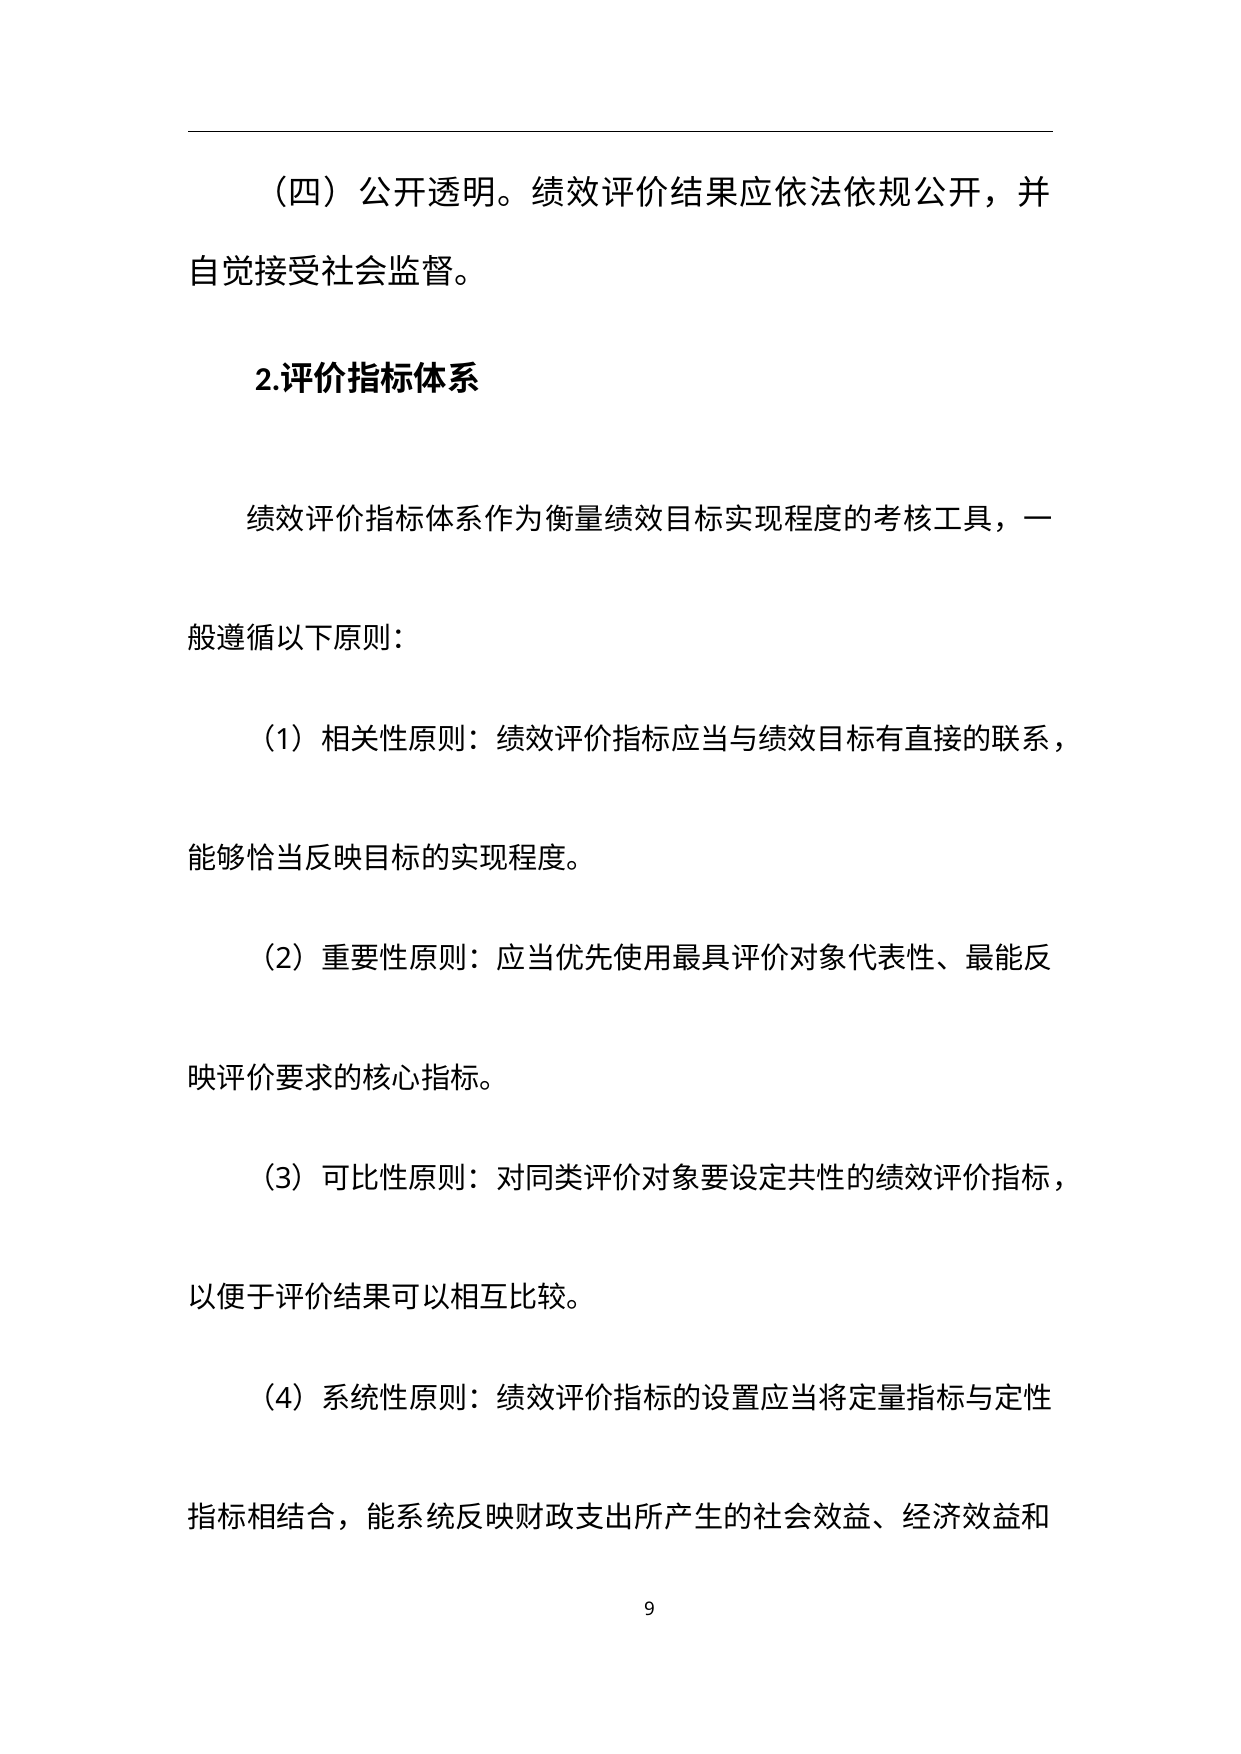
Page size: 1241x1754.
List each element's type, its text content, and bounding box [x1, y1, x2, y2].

text 绩效评价指标体系作为衡量绩效目标实现程度的考核工具，一般遵循以下原则： [187, 477, 1053, 676]
subtitle 2.评价指标体系 [187, 336, 1053, 415]
text （3）可比性原则：对同类评价对象要设定共性的绩效评价指标，以便于评价结果可以相互比较。 [187, 1136, 1053, 1334]
text （四）公开透明。绩效评价结果应依法依规公开，并自觉接受社会监督。 [187, 150, 1053, 309]
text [187, 1356, 1053, 1554]
text （1）相关性原则：绩效评价指标应当与绩效目标有直接的联系，能够恰当反映目标的实现程度。 [187, 697, 1053, 895]
text （2）重要性原则：应当优先使用最具评价对象代表性、最能反映评价要求的核心指标。 [187, 917, 1053, 1115]
